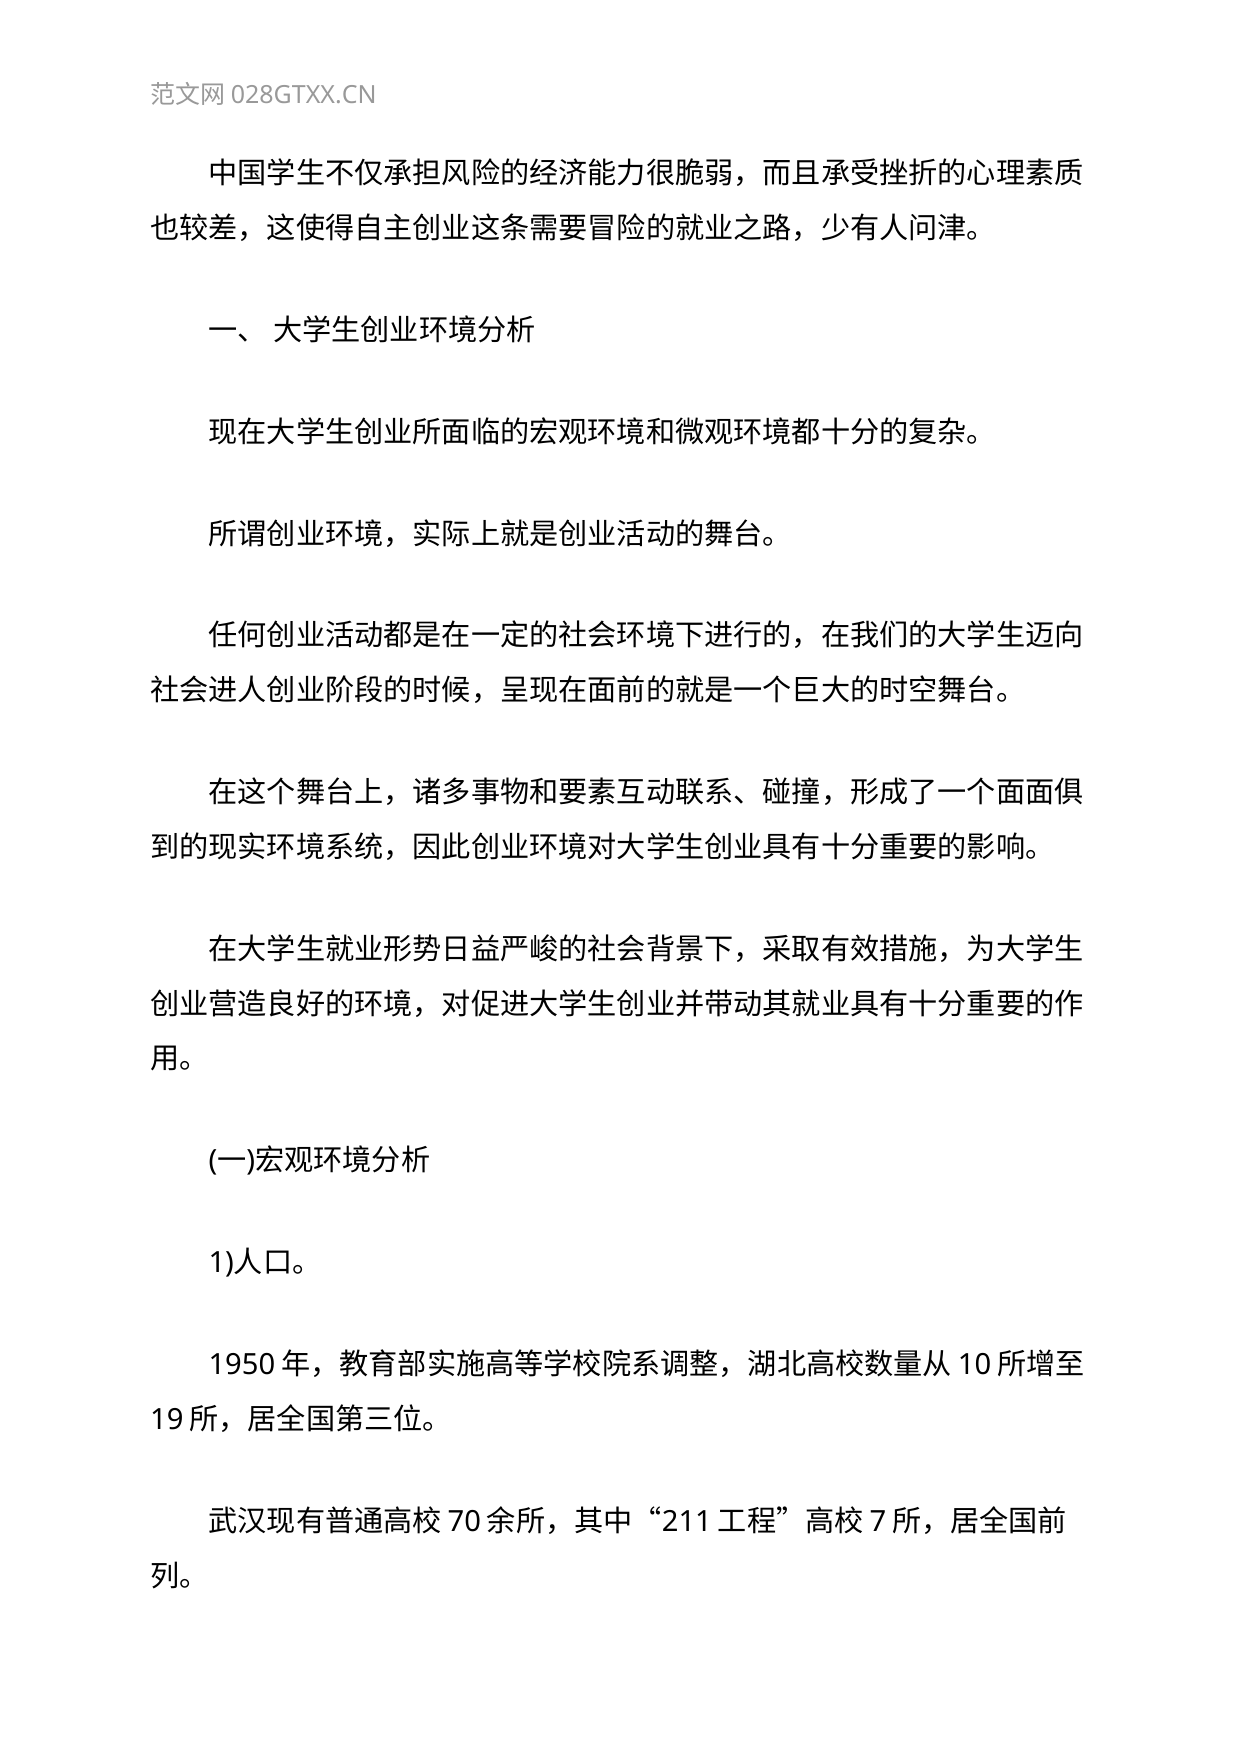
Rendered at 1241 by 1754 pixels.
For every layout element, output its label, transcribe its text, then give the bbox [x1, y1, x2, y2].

text 一、 大学生创业环境分析 [150, 307, 1090, 349]
text 在这个舞台上，诸多事物和要素互动联系、碰撞，形成了一个面面俱到的现实环境系统，因此创业环境对大学生创业具有十分重要的影响。 [150, 769, 1090, 866]
text 1)人口。 [150, 1239, 1090, 1281]
text 任何创业活动都是在一定的社会环境下进行的，在我们的大学生迈向社会进人创业阶段的时候，呈现在面前的就是一个巨大的时空舞台。 [150, 612, 1090, 709]
text 所谓创业环境，实际上就是创业活动的舞台。 [150, 510, 1090, 552]
text 1950年，教育部实施高等学校院系调整，湖北高校数量从10所增至19所，居全国第三位。 [150, 1341, 1090, 1438]
text 现在大学生创业所面临的宏观环境和微观环境都十分的复杂。 [150, 408, 1090, 451]
text 中国学生不仅承担风险的经济能力很脆弱，而且承受挫折的心理素质也较差，这使得自主创业这条需要冒险的就业之路，少有人问津。 [150, 150, 1090, 247]
text 在大学生就业形势日益严峻的社会背景下，采取有效措施，为大学生创业营造良好的环境，对促进大学生创业并带动其就业具有十分重要的作用。 [150, 925, 1090, 1077]
text (一)宏观环境分析 [150, 1137, 1090, 1179]
text 武汉现有普通高校70余所，其中“211工程”高校7所，居全国前列。 [150, 1498, 1090, 1595]
